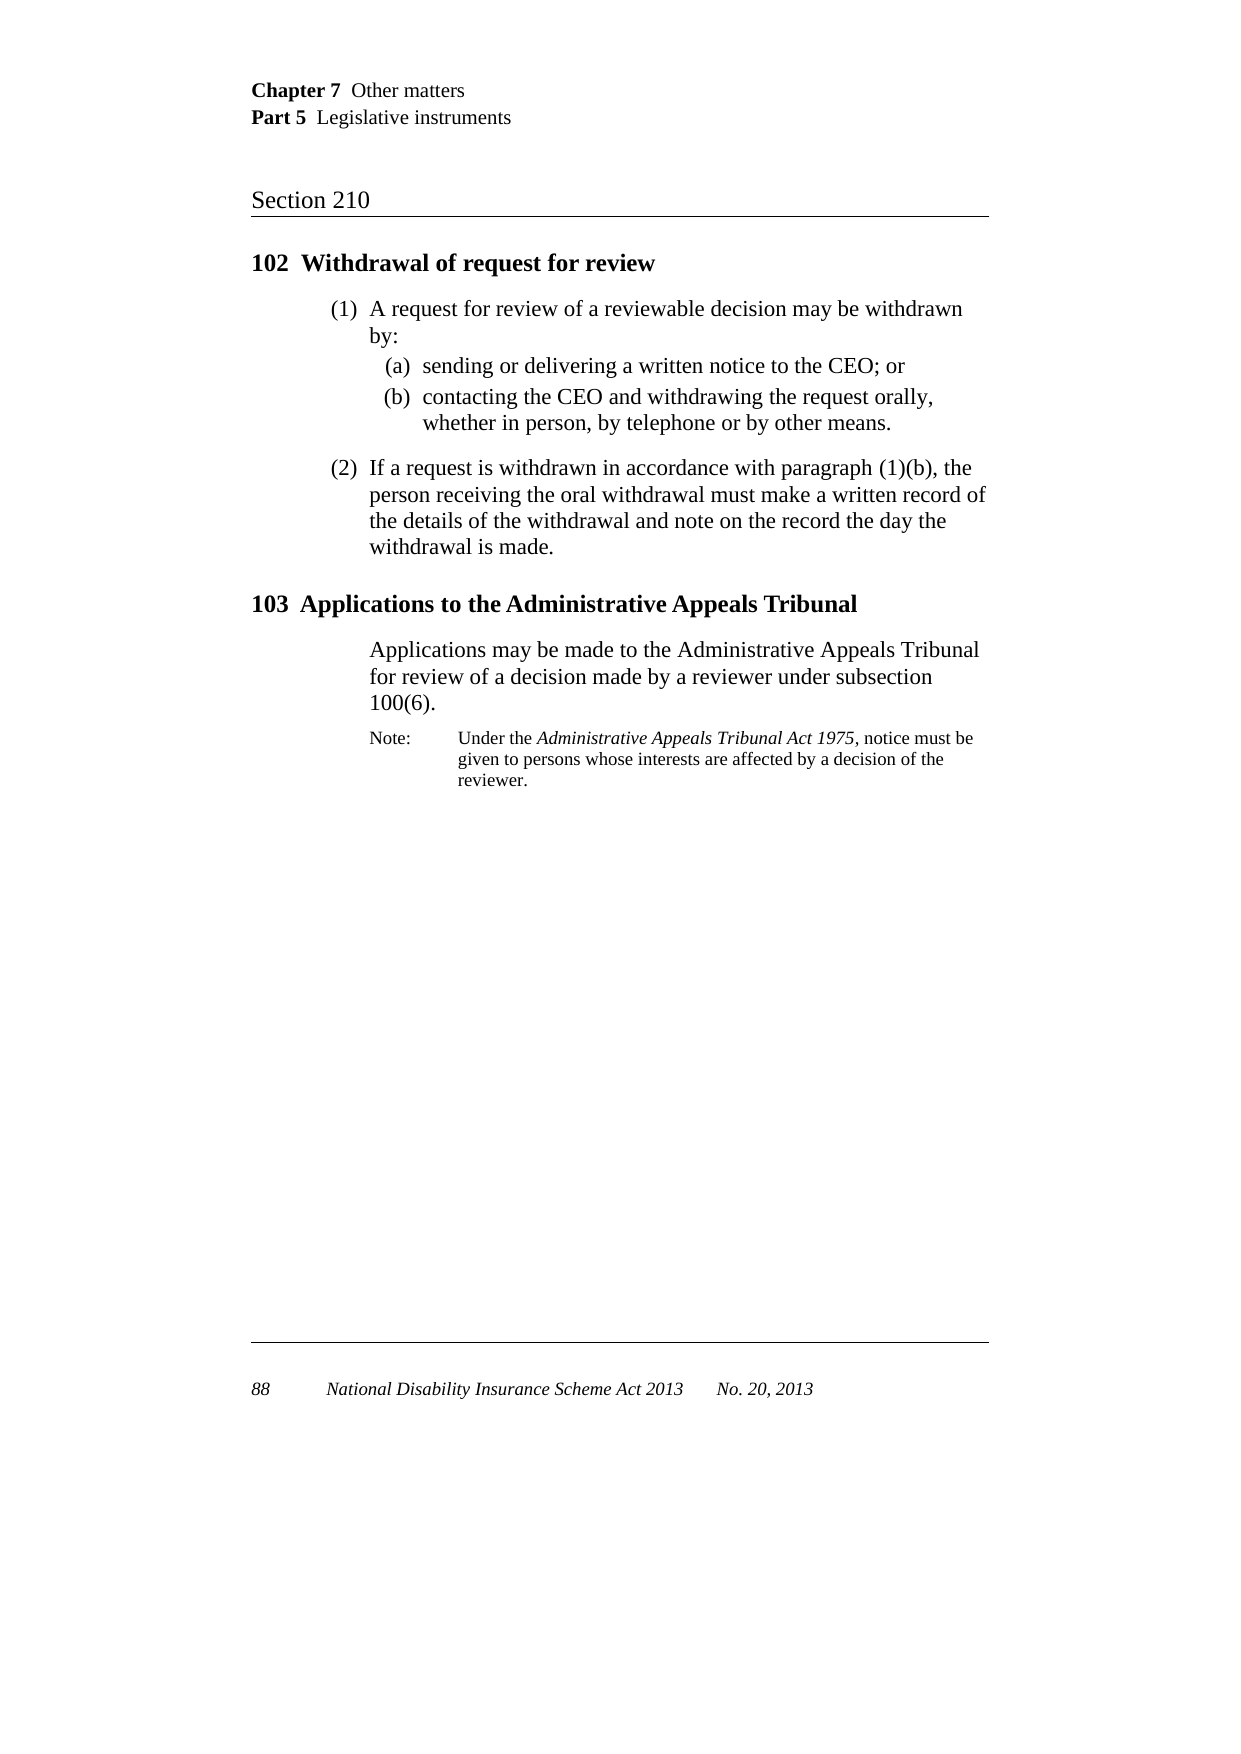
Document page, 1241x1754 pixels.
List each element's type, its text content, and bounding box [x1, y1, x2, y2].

text (b) contacting the CEO and withdrawing the request orally, whether in person, by telephone or by other means. [251, 383, 989, 436]
text (1) A request for review of a reviewable decision may be withdrawn by: [251, 296, 989, 348]
text (a) sending or delivering a written notice to the CEO; or [251, 352, 989, 379]
text 102 Withdrawal of request for review [251, 248, 989, 277]
text Applications may be made to the Administrative Appeals Tribunal for review of a decision made by a reviewer under subsection 100(6). [251, 636, 989, 716]
text (2) If a request is withdrawn in accordance with paragraph (1)(b), the person receiving the oral withdrawal must make a written record of the details of the withdrawal and note on the record the day the withdrawal is made. [251, 454, 989, 560]
text 103 Applications to the Administrative Appeals Tribunal [251, 589, 989, 618]
text Note: Under the Administrative Appeals Tribunal Act 1975, notice must be given to persons whose interests are affected by a decision of the reviewer. [369, 728, 989, 790]
